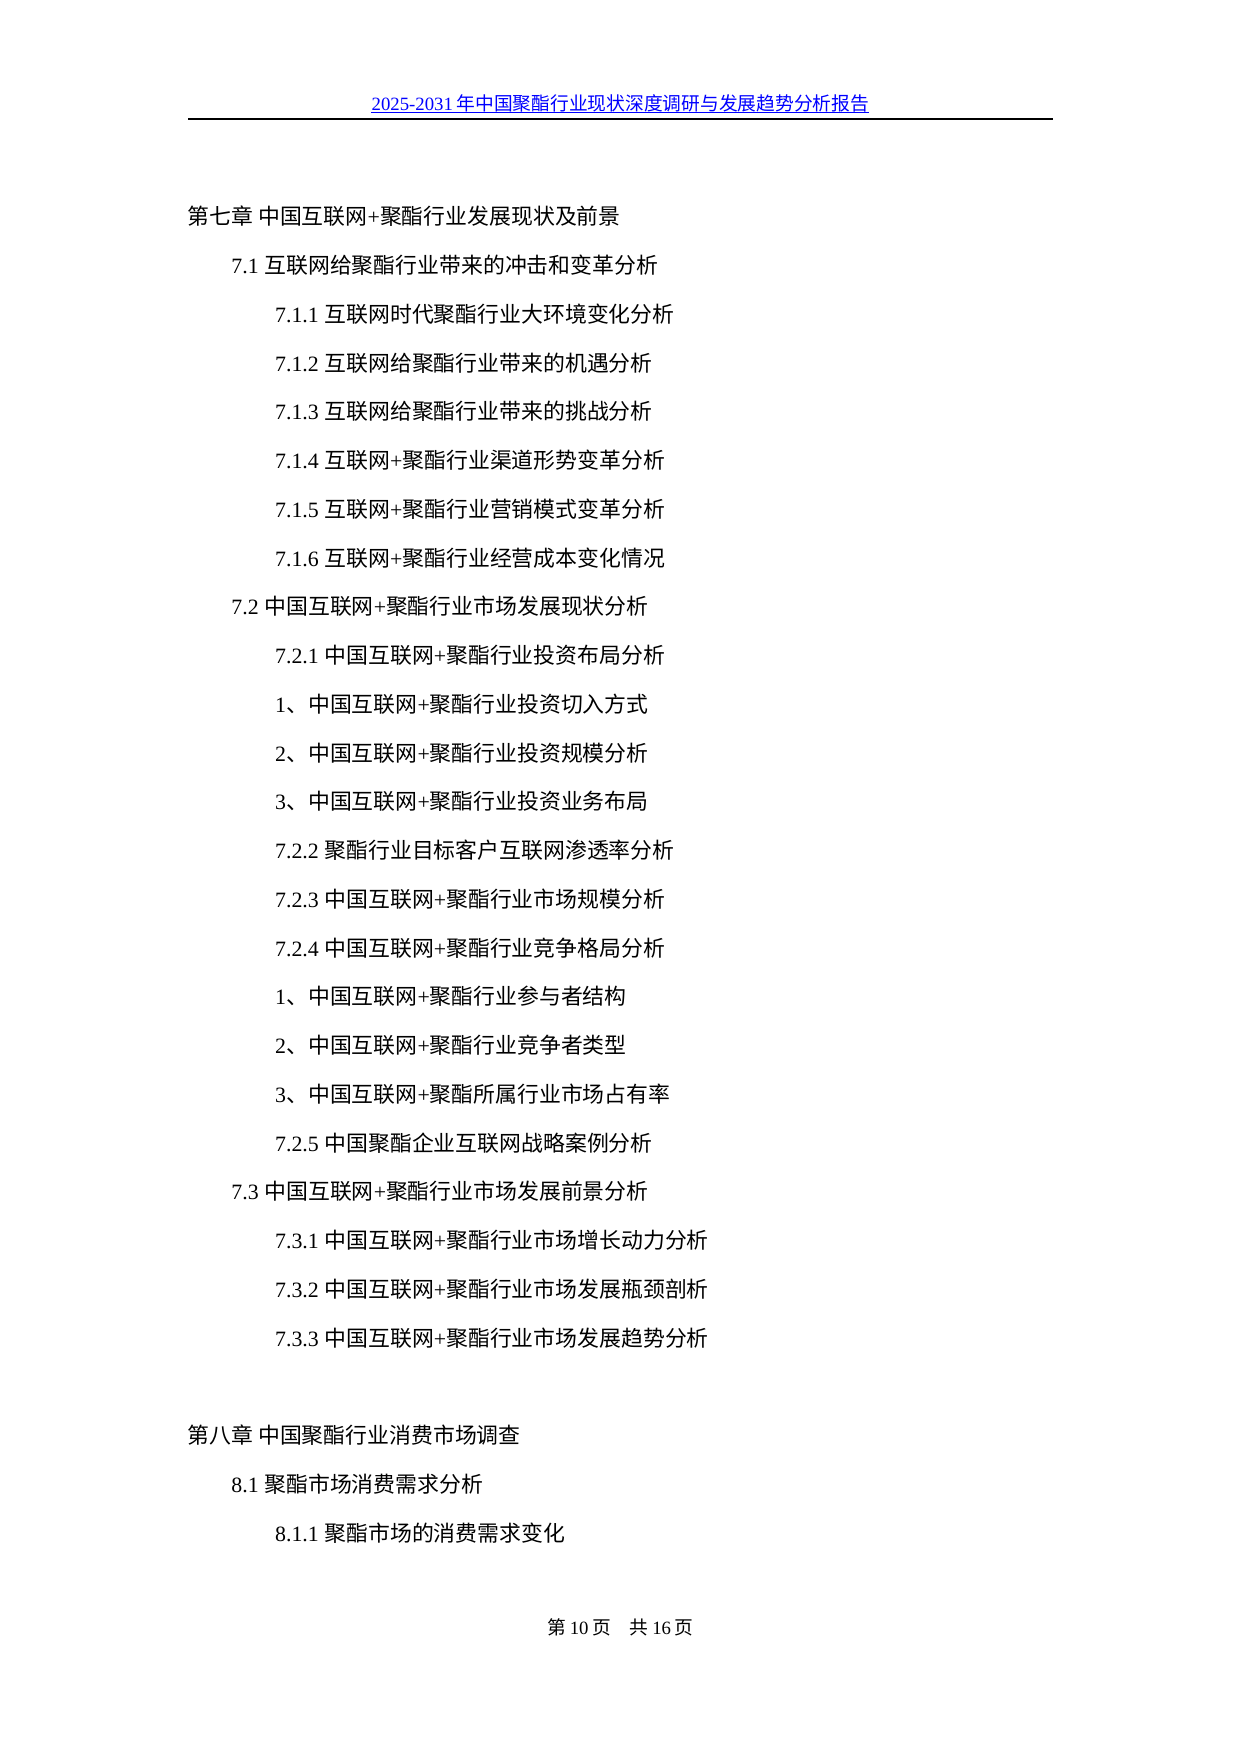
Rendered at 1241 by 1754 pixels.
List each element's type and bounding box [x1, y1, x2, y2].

text [187, 150, 1053, 1548]
